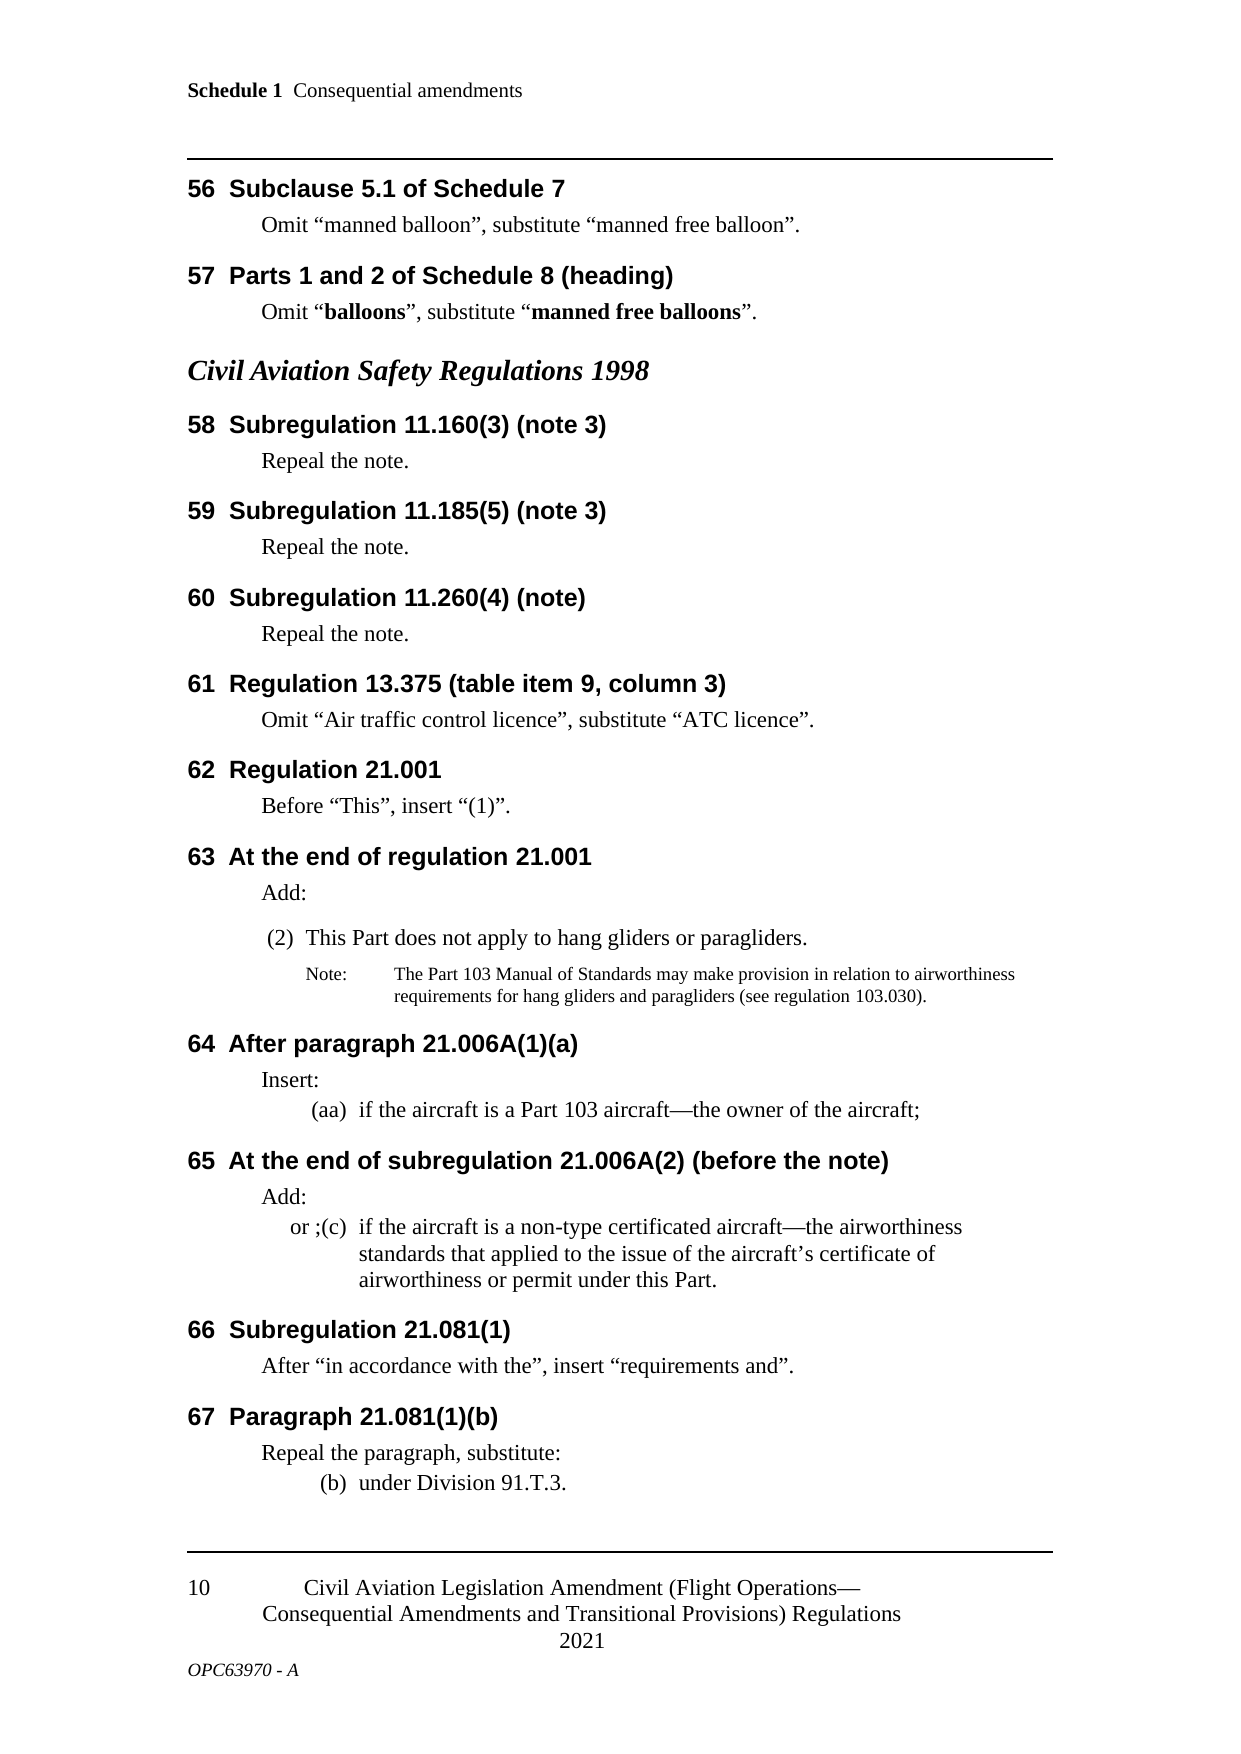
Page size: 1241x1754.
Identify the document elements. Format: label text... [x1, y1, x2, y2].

text Repeal the note. [261, 447, 1053, 473]
text Repeal the note. [261, 620, 1053, 646]
text 57 Parts 1 and 2 of Schedule 8 (heading) [187, 261, 1053, 289]
text 66 Subregulation 21.081(1) [187, 1315, 1053, 1344]
text (2) This Part does not apply to hang gliders or paragliders. [187, 924, 1053, 950]
text Insert: [261, 1066, 1053, 1092]
text Omit “manned balloon”, substitute “manned free balloon”. [261, 212, 1053, 238]
text Repeal the note. [261, 533, 1053, 560]
text Add: [261, 879, 1053, 905]
text (aa) if the aircraft is a Part 103 aircraft—the owner of the aircraft; [187, 1097, 1053, 1123]
text 67 Paragraph 21.081(1)(b) [187, 1402, 1053, 1431]
text 58 Subregulation 11.160(3) (note 3) [187, 410, 1053, 439]
text 63 At the end of regulation 21.001 [187, 842, 1053, 870]
text 65 At the end of subregulation 21.006A(2) (before the note) [187, 1146, 1053, 1174]
text 61 Regulation 13.375 (table item 9, column 3) [187, 669, 1053, 698]
text Civil Aviation Safety Regulations 1998 [187, 353, 1053, 387]
text (b) under Division 91.T.3. [187, 1469, 1053, 1496]
text Add: [261, 1183, 1053, 1209]
text or ;(c) if the aircraft is a non-type certificated aircraft—the airworthiness standards that applied to the issue of the aircraft’s certificate of airworthiness or permit under this Part. [187, 1213, 1053, 1292]
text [261, 1352, 1053, 1379]
text Before “This”, insert “(1)”. [261, 792, 1053, 819]
text Repeal the paragraph, substitute: [261, 1439, 1053, 1465]
text Omit “balloons”, substitute “manned free balloons”. [261, 298, 1053, 324]
text 62 Regulation 21.001 [187, 755, 1053, 784]
text Omit “Air traffic control licence”, substitute “ATC licence”. [261, 706, 1053, 732]
text 56 Subclause 5.1 of Schedule 7 [187, 174, 1053, 203]
text 60 Subregulation 11.260(4) (note) [187, 583, 1053, 611]
text Note: The Part 103 Manual of Standards may make provision in relation to airworthiness requirements for hang gliders and paragliders (see regulation 103.030). [305, 963, 1053, 1006]
text 64 After paragraph 21.006A(1)(a) [187, 1029, 1053, 1058]
text 59 Subregulation 11.185(5) (note 3) [187, 496, 1053, 525]
